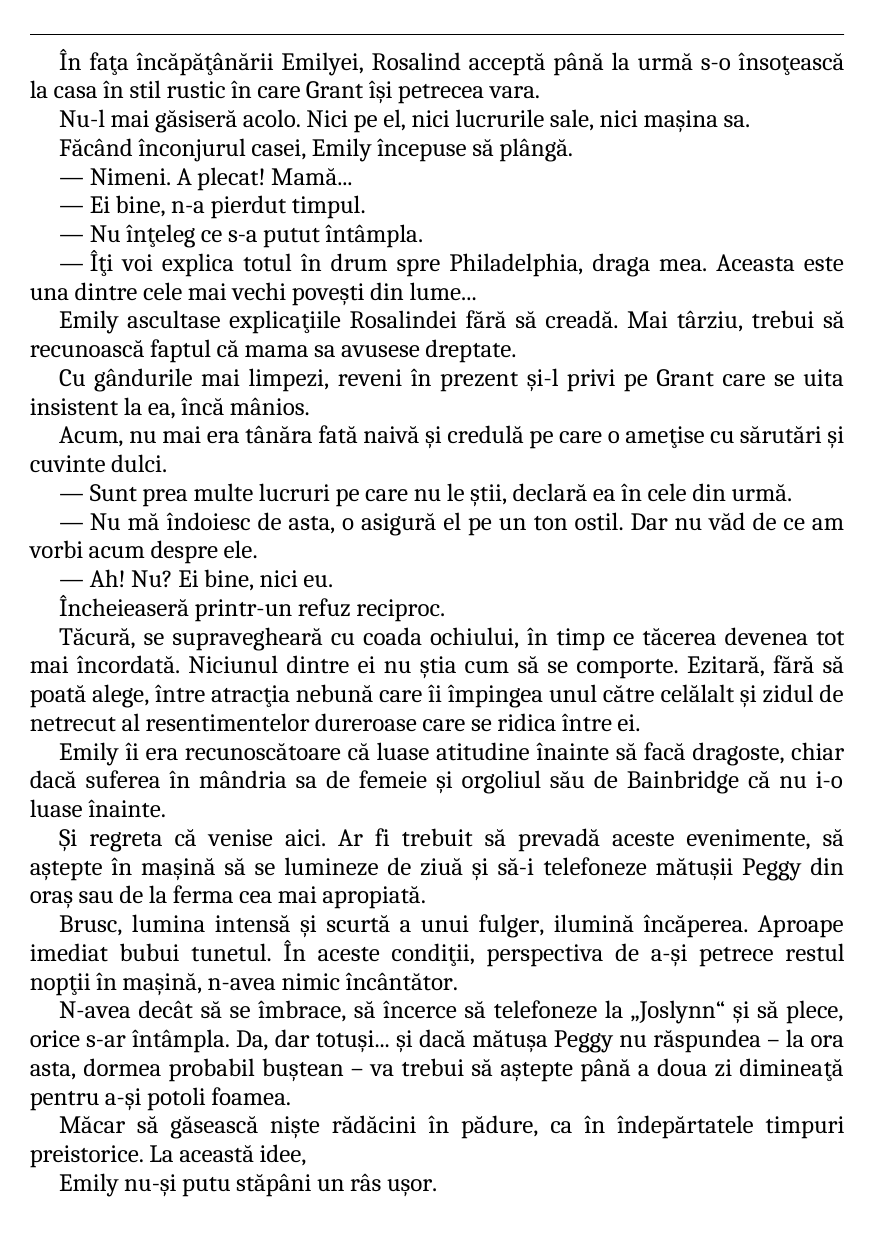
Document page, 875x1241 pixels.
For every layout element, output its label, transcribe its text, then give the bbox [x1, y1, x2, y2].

text Brusc, lumina intensă şi scurtă a unui fulger, ilumină încăperea. Aproape imediat bubui tunetul. În aceste condiţii, perspectiva de a-şi petrece restul nopţii în maşină, n-avea nimic încântător. [29, 910, 844, 996]
text În faţa încăpăţânării Emilyei, Rosalind acceptă până la urmă s-o însoţească la casa în stil rustic în care Grant îşi petrecea vara. [29, 48, 844, 105]
text Emily nu-şi putu stăpâni un râs uşor. [29, 1169, 844, 1198]
text — Ei bine, n-a pierdut timpul. [29, 191, 844, 220]
text Tăcură, se supravegheară cu coada ochiului, în timp ce tăcerea devenea tot mai încordată. Niciunul dintre ei nu ştia cum să se comporte. Ezitară, fără să poată alege, între atracţia nebună care îi împingea unul către celălalt şi zidul de netrecut al resentimentelor dureroase care se ridica între ei. [29, 623, 844, 738]
text Făcând înconjurul casei, Emily începuse să plângă. [29, 134, 844, 163]
text Cu gândurile mai limpezi, reveni în prezent şi-l privi pe Grant care se uita insistent la ea, încă mânios. [29, 364, 844, 421]
text Încheieaseră printr-un refuz reciproc. [29, 594, 844, 623]
text Şi regreta că venise aici. Ar fi trebuit să prevadă aceste evenimente, să aştepte în maşină să se lumineze de ziuă şi să-i telefoneze mătuşii Peggy din oraş sau de la ferma cea mai apropiată. [29, 824, 844, 910]
text N-avea decât să se îmbrace, să încerce să telefoneze la „Joslynn“ şi să plece, orice s-ar întâmpla. Da, dar totuşi... şi dacă mătuşa Peggy nu răspundea – la ora asta, dormea probabil buştean – va trebui să aştepte până a doua zi dimineaţă pentru a-şi potoli foamea. [29, 996, 844, 1111]
text Acum, nu mai era tânăra fată naivă şi credulă pe care o ameţise cu sărutări şi cuvinte dulci. [29, 421, 844, 479]
text — Îţi voi explica totul în drum spre Philadelphia, draga mea. Aceasta este una dintre cele mai vechi poveşti din lume... [29, 249, 844, 306]
text — Sunt prea multe lucruri pe care nu le ştii, declară ea în cele din urmă. [29, 479, 844, 508]
text — Nu mă îndoiesc de asta, o asigură el pe un ton ostil. Dar nu văd de ce am vorbi acum despre ele. [29, 508, 844, 565]
text Nu-l mai găsiseră acolo. Nici pe el, nici lucrurile sale, nici maşina sa. [29, 105, 844, 134]
text — Nimeni. A plecat! Mamă... [29, 163, 844, 191]
text — Ah! Nu? Ei bine, nici eu. [29, 565, 844, 594]
text — Nu înţeleg ce s-a putut întâmpla. [29, 220, 844, 249]
text Măcar să găsească nişte rădăcini în pădure, ca în îndepărtatele timpuri preistorice. La această idee, [29, 1111, 844, 1169]
text Emily ascultase explicaţiile Rosalindei fără să creadă. Mai târziu, trebui să recunoască faptul că mama sa avusese dreptate. [29, 306, 844, 364]
text Emily îi era recunoscătoare că luase atitudine înainte să facă dragoste, chiar dacă suferea în mândria sa de femeie şi orgoliul său de Bainbridge că nu i-o luase înainte. [29, 738, 844, 824]
